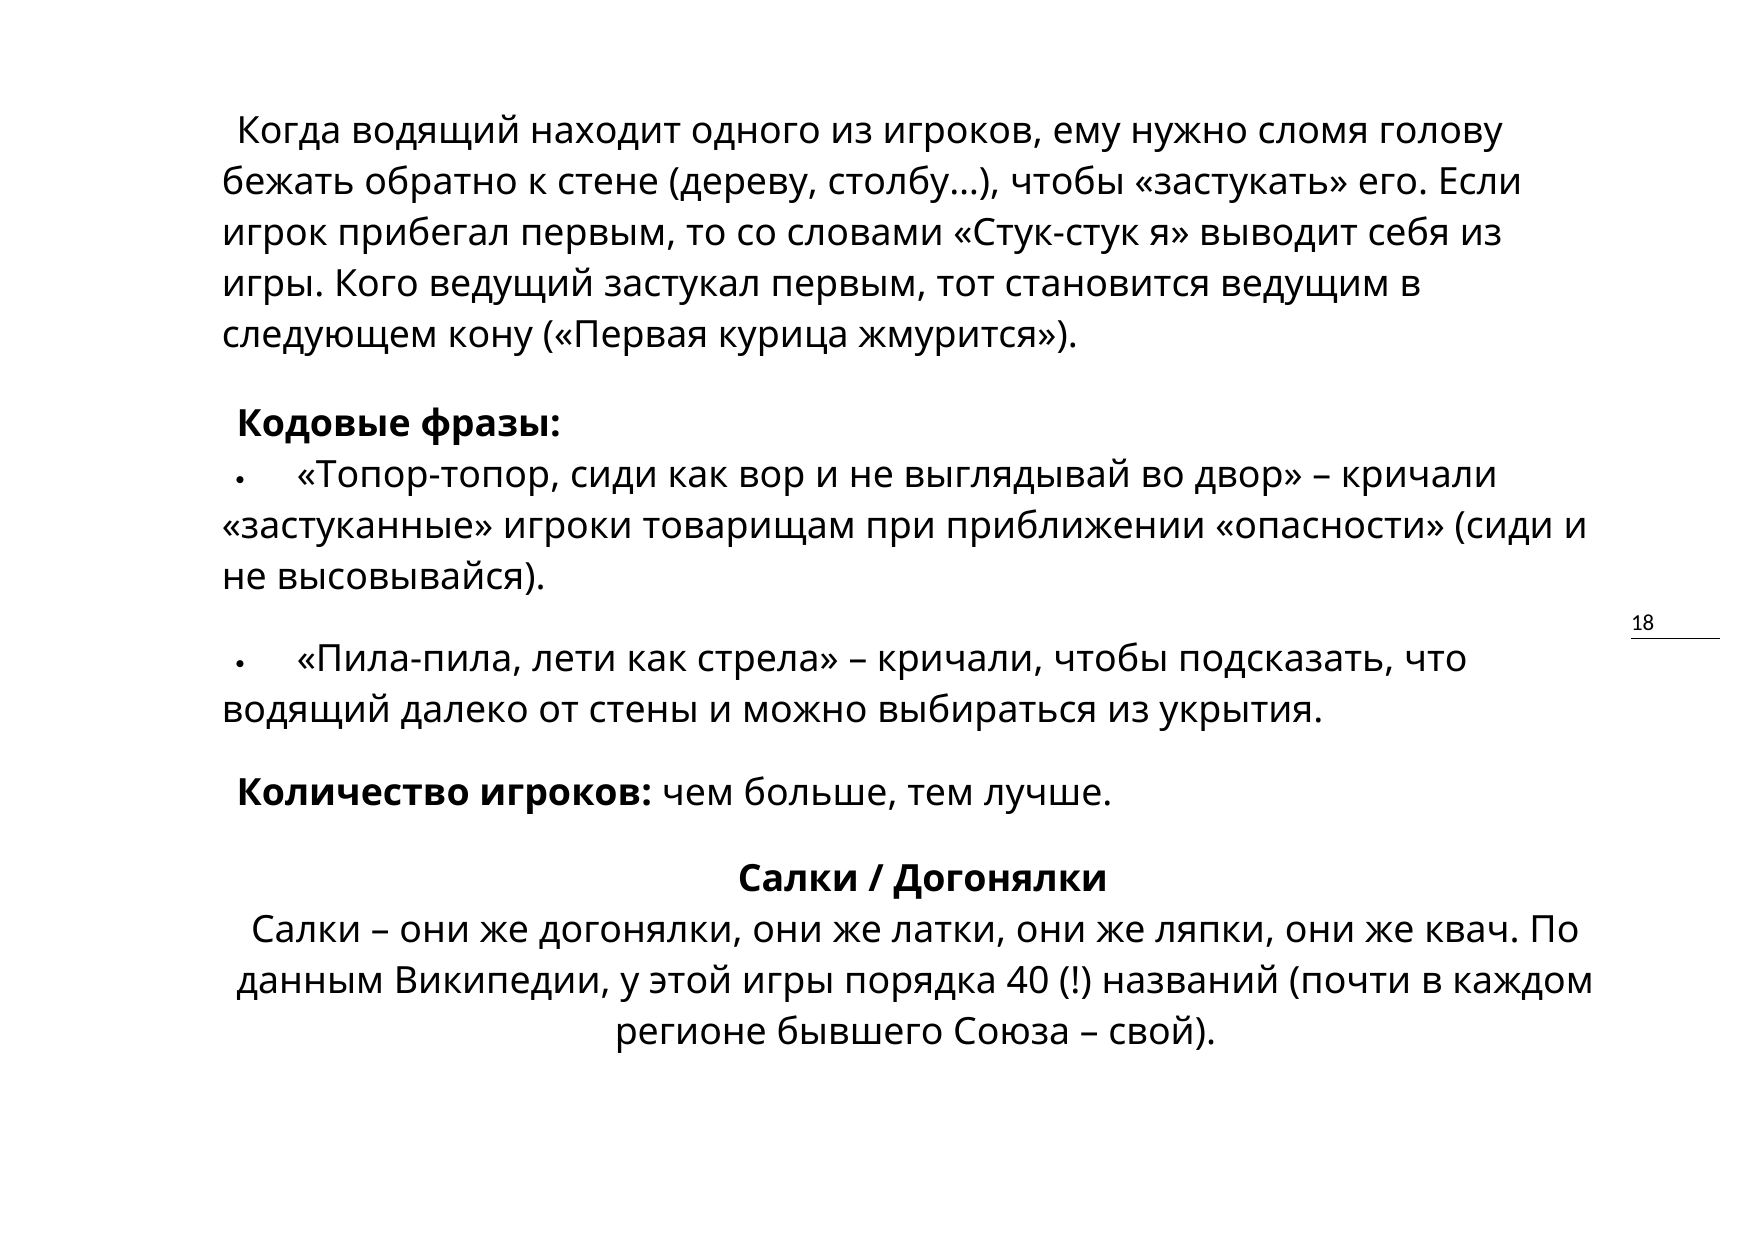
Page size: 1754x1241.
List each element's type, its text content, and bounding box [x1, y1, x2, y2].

text Количество игроков: чем больше, тем лучше. [222, 765, 1609, 816]
text Салки / Догонялки Салки – они же догонялки, они же латки, они же ляпки, они же квач. По данным Википедии, у этой игры порядка 40 (!) названий (почти в каждом регионе бывшего Союза – свой). [222, 851, 1609, 1055]
text Кодовые фразы: [222, 396, 1609, 447]
list «Пила-пила, лети как стрела» – кричали, чтобы подсказать, что водящий далеко от стены и можно выбираться из укрытия. [222, 632, 1609, 734]
list «Топор-топор, сиди как вор и не выглядывай во двор» – кричали «застуканные» игроки товарищам при приближении «опасности» (сиди и не высовывайся). [222, 447, 1609, 600]
text Когда водящий находит одного из игроков, ему нужно сломя голову бежать обратно к стене (дереву, столбу…), чтобы «застукать» его. Если игрок прибегал первым, то со словами «Стук-стук я» выводит себя из игры. Кого ведущий застукал первым, тот становится ведущим в следующем кону («Первая курица жмурится»). [222, 103, 1609, 359]
